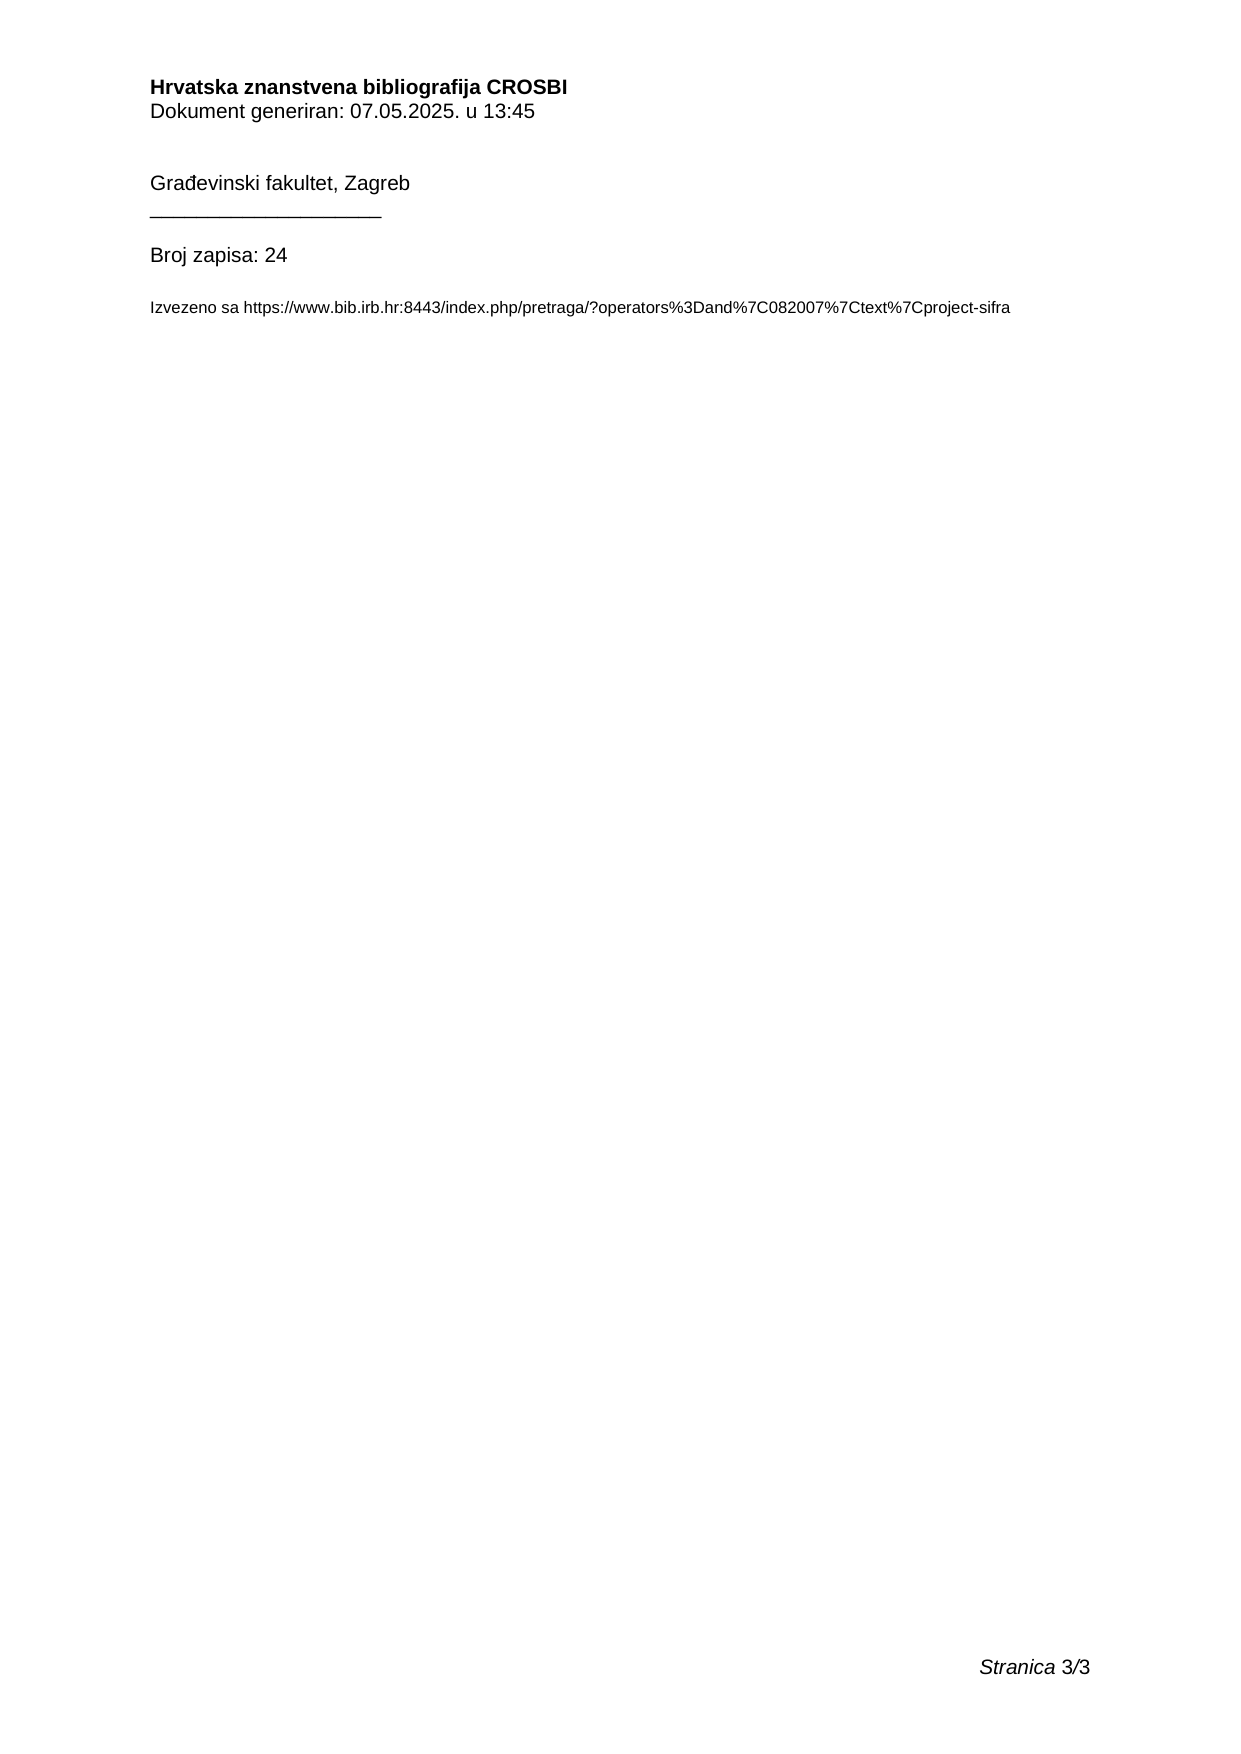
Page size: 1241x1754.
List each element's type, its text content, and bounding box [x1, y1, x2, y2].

text Cerić, Anita [150, 171, 1090, 195]
text Broj zapisa: 24 [150, 243, 1090, 267]
text Izvezeno sa https://www.bib.irb.hr:8443/index.php/pretraga/?operators%3Dand%7C082007%7Ctext%7Cproject-sifra [150, 298, 1090, 317]
text ____________________ [150, 195, 1090, 219]
